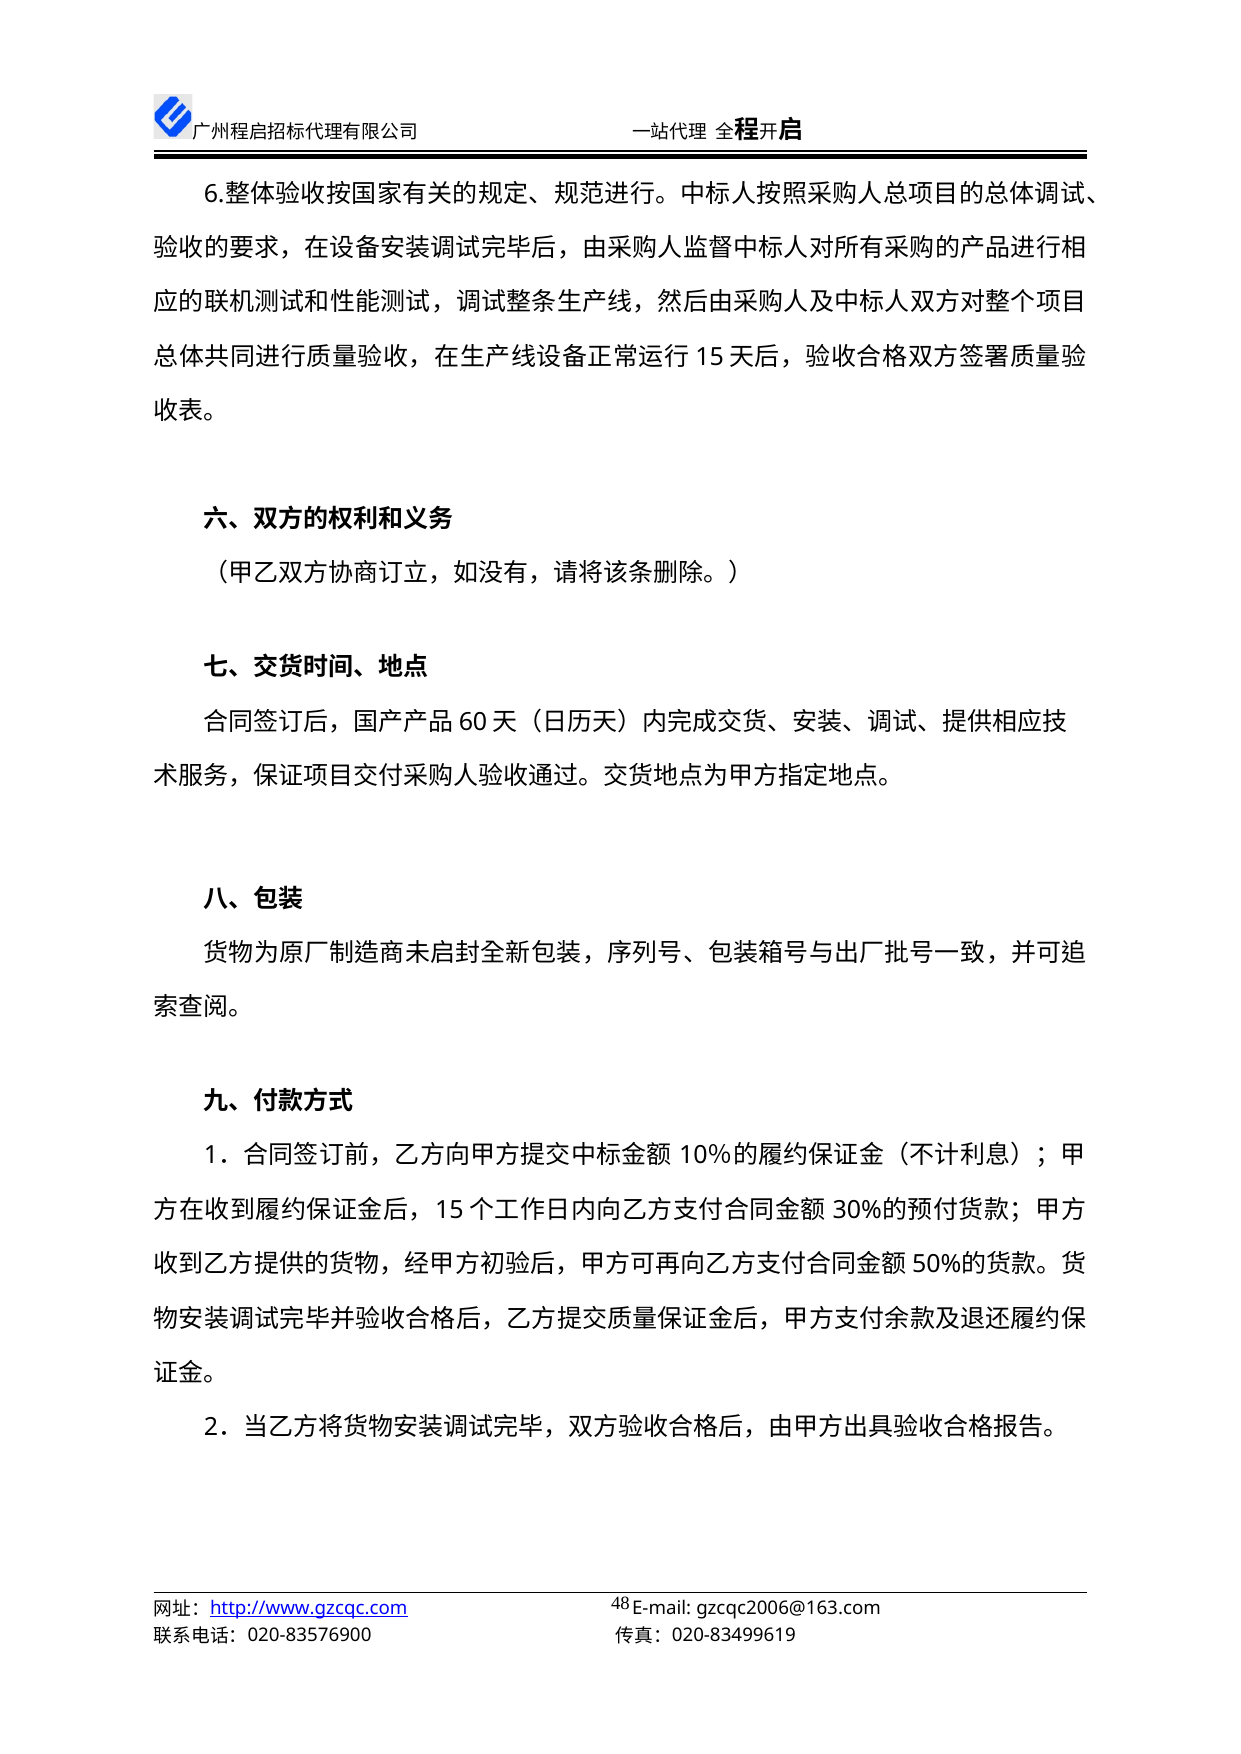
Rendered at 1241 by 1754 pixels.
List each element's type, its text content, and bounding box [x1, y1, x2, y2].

picture [153, 94, 193, 139]
text 八、包装 [153, 864, 1087, 918]
text 合同签订后，国产产品60天（日历天）内完成交货、安装、调试、提供相应技术服务，保证项目交付采购人验收通过。交货地点为甲方指定地点。 [153, 701, 1087, 792]
text 1．合同签订前，乙方向甲方提交中标金额 10％的履约保证金（不计利息）；甲方在收到履约保证金后，15个工作日内向乙方支付合同金额30%的预付货款；甲方收到乙方提供的货物，经甲方初验后，甲方可再向乙方支付合同金额50%的货款。货物安装调试完毕并验收合格后，乙方提交质量保证金后，甲方支付余款及退还履约保证金。 [153, 1135, 1087, 1389]
text 九、付款方式 [153, 1081, 1087, 1117]
text 货物为原厂制造商未启封全新包装，序列号、包装箱号与出厂批号一致，并可追索查阅。 [153, 918, 1087, 1026]
text 七、交货时间、地点 [153, 647, 1087, 683]
text （甲乙双方协商订立，如没有，请将该条删除。） [153, 538, 1087, 592]
text 2．当乙方将货物安装调试完毕，双方验收合格后，由甲方出具验收合格报告。 [153, 1407, 1087, 1443]
text 六、双方的权利和义务 [153, 484, 1087, 538]
text 6.整体验收按国家有关的规定、规范进行。中标人按照采购人总项目的总体调试、验收的要求，在设备安装调试完毕后，由采购人监督中标人对所有采购的产品进行相应的联机测试和性能测试，调试整条生产线，然后由采购人及中标人双方对整个项目总体共同进行质量验收，在生产线设备正常运行15天后，验收合格双方签署质量验收表。 [153, 159, 1087, 430]
